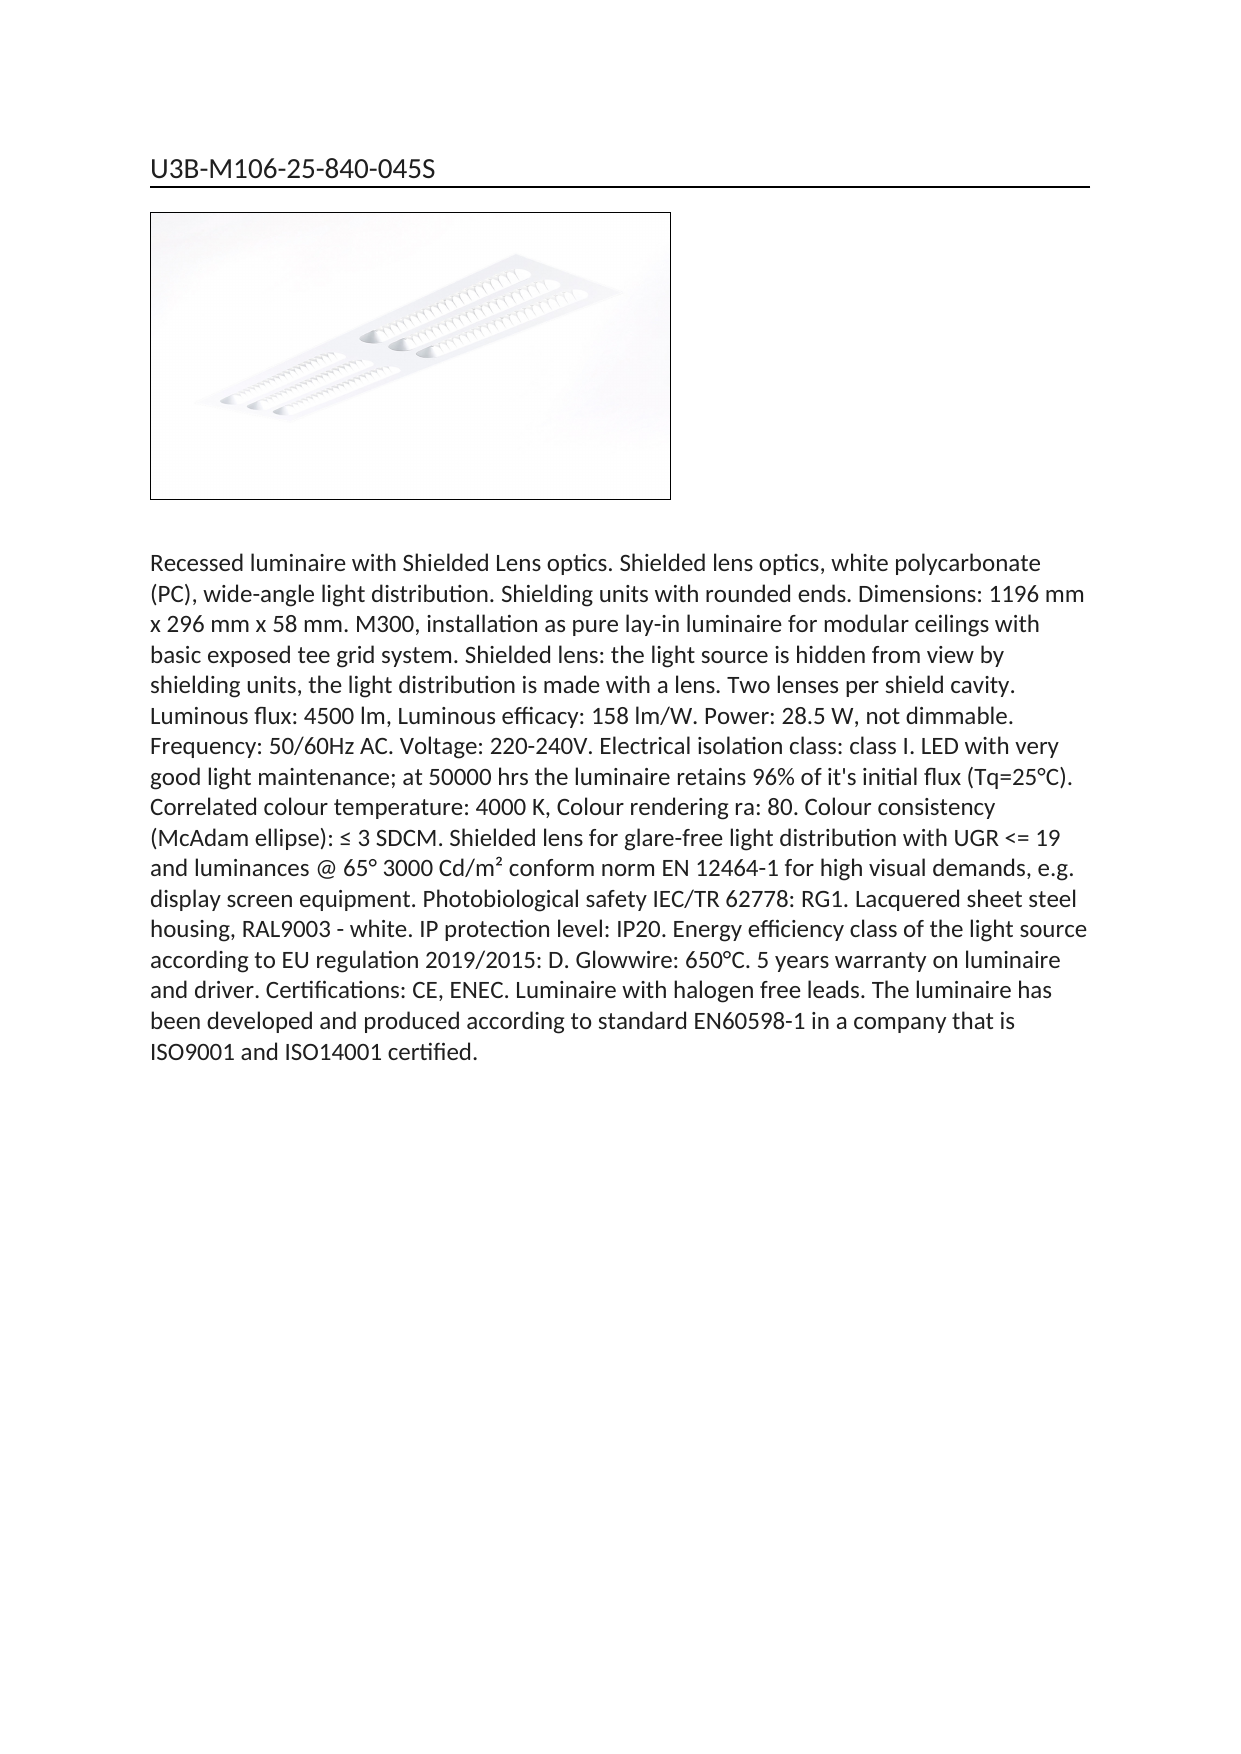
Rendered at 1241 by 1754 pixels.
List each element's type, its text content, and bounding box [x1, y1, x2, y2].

text U3B-M106-25-840-045S [150, 150, 1090, 186]
text Recessed luminaire with Shielded Lens optics. Shielded lens optics, white polycarbonate (PC), wide-angle light distribution. Shielding units with rounded ends. Dimensions: 1196 mm x 296 mm x 58 mm. M300, installation as pure lay-in luminaire for modular ceilings with basic exposed tee grid system. Shielded lens: the light source is hidden from view by shielding units, the light distribution is made with a lens. Two lenses per shield cavity. Luminous flux: 4500 lm, Luminous efficacy: 158 lm/W. Power: 28.5 W, not dimmable. Frequency: 50/60Hz AC. Voltage: 220-240V. Electrical isolation class: class I. LED with very good light maintenance; at 50000 hrs the luminaire retains 96% of it's initial flux (Tq=25°C). Correlated colour temperature: 4000 K, Colour rendering ra: 80. Colour consistency (McAdam ellipse): ≤ 3 SDCM. Shielded lens for glare-free light distribution with UGR <= 19 and luminances @ 65° 3000 Cd/m² conform norm EN 12464-1 for high visual demands, e.g. display screen equipment. Photobiological safety IEC/TR 62778: RG1. Lacquered sheet steel housing, RAL9003 - white. IP protection level: IP20. Energy efficiency class of the light source according to EU regulation 2019/2015: D. Glowwire: 650°C. 5 years warranty on luminaire and driver. Certifications: CE, ENEC. Luminaire with halogen free leads. The luminaire has been developed and produced according to standard EN60598-1 in a company that is ISO9001 and ISO14001 certified. [150, 547, 1090, 1066]
picture [151, 213, 670, 499]
